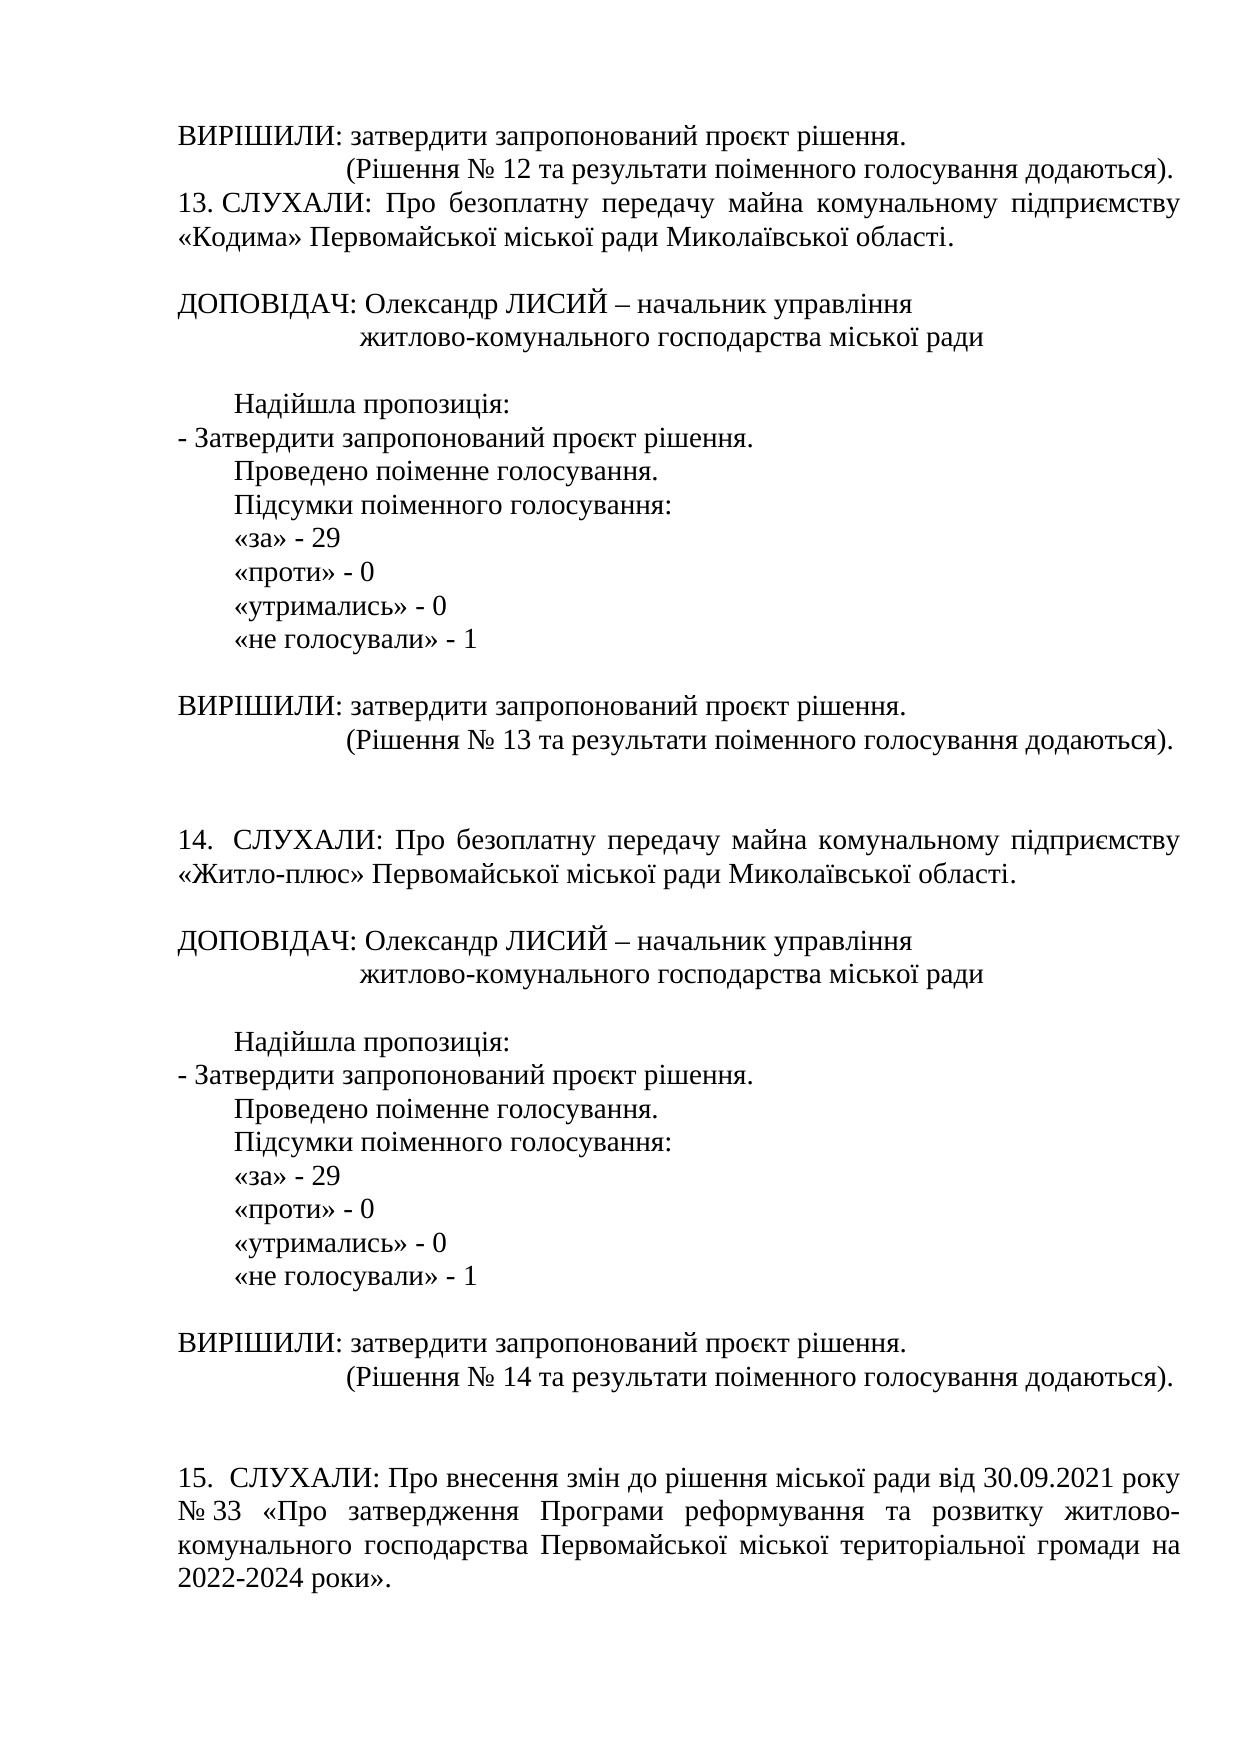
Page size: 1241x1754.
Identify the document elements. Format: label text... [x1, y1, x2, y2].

text Проведено поіменне голосування. [177, 453, 1181, 487]
list СЛУХАЛИ: Про безоплатну передачу майна комунальному підприємству «Кодима» Первомайської міської ради Миколаївської області. [177, 185, 1181, 252]
text Проведено поіменне голосування. [177, 1091, 1181, 1124]
list СЛУХАЛИ: Про безоплатну передачу майна комунальному підприємству «Житло-плюс» Первомайської міської ради Миколаївської області. [177, 822, 1181, 889]
text «проти» - 0 [177, 1191, 1181, 1225]
text ДОПОВІДАЧ: Олександр ЛИСИЙ – начальник управління [177, 286, 1181, 319]
text ВИРІШИЛИ: затвердити запропонований проєкт рішення. [177, 118, 1181, 152]
text «за» - 29 [177, 1158, 1181, 1191]
text «за» - 29 [177, 521, 1181, 554]
text Підсумки поіменного голосування: [177, 487, 1182, 521]
text «утримались» - 0 [177, 1225, 1181, 1258]
text ДОПОВІДАЧ: Олександр ЛИСИЙ – начальник управління [177, 923, 1181, 957]
text «проти» - 0 [177, 554, 1181, 588]
text Підсумки поіменного голосування: [177, 1124, 1182, 1158]
text житлово-комунального господарства міської ради [177, 957, 1181, 990]
text ВИРІШИЛИ: затвердити запропонований проєкт рішення. [177, 1326, 1181, 1359]
text «утримались» - 0 [177, 588, 1181, 621]
list СЛУХАЛИ: Про внесення змін до рішення міської ради від 30.09.2021 року № 33 «Про затвердження Програми реформування та розвитку житлово-комунального господарства Первомайської міської територіальної громади на 2022-2024 роки». [177, 1460, 1181, 1594]
text (Рішення № 13 та результати поіменного голосування додаються). [177, 722, 1181, 755]
text (Рішення № 12 та результати поіменного голосування додаються). [177, 152, 1181, 185]
text (Рішення № 14 та результати поіменного голосування додаються). [177, 1359, 1181, 1393]
text ВИРІШИЛИ: затвердити запропонований проєкт рішення. [177, 688, 1181, 722]
text житлово-комунального господарства міської ради [177, 319, 1181, 353]
text Надійшла пропозиція: [177, 386, 1181, 420]
text - Затвердити запропонований проєкт рішення. [177, 420, 1181, 453]
text Надійшла пропозиція: [177, 1024, 1181, 1057]
text - Затвердити запропонований проєкт рішення. [177, 1057, 1181, 1091]
text «не голосували» - 1 [177, 1258, 1181, 1292]
text «не голосували» - 1 [177, 621, 1181, 655]
